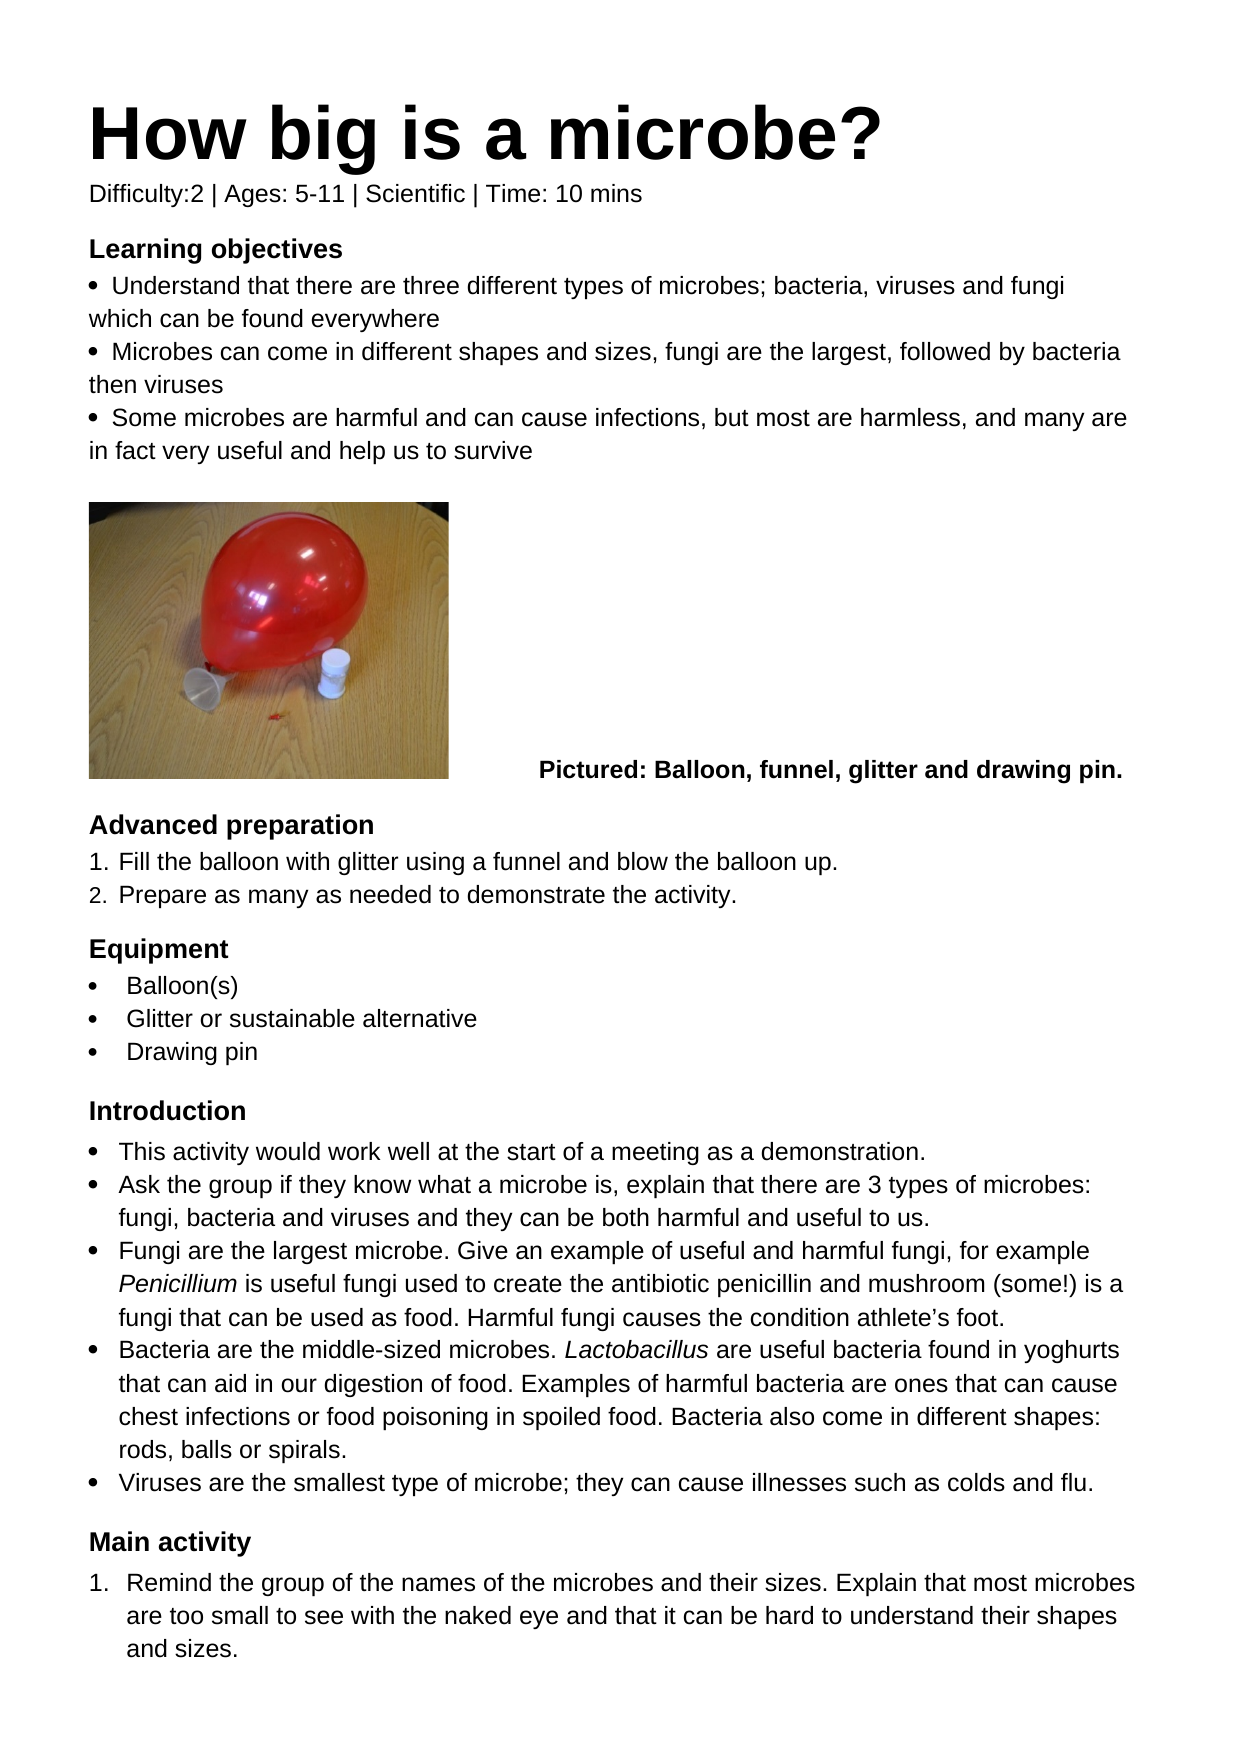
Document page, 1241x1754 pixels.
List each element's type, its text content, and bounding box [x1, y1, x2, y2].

list Viruses are the smallest type of microbe; they can cause illnesses such as colds and flu. [89, 1468, 1137, 1497]
list Some microbes are harmful and can cause infections, but most are harmless, and many are in fact very useful and help us to survive [89, 403, 1137, 465]
list Understand that there are three different types of microbes; bacteria, viruses and fungi which can be found everywhere [89, 271, 1137, 333]
subtitle Main activity [89, 1526, 1137, 1557]
list Ask the group if they know what a microbe is, explain that there are 3 types of microbes: fungi, bacteria and viruses and they can be both harmful and useful to us. [89, 1170, 1137, 1232]
list This activity would work well at the start of a meeting as a demonstration. [89, 1137, 1137, 1166]
list Prepare as many as needed to demonstrate the activity. [89, 879, 1137, 908]
subtitle Introduction [89, 1095, 1137, 1126]
subtitle How big is a microbe? [89, 89, 1054, 175]
list Fill the balloon with glitter using a funnel and blow the balloon up. [89, 847, 1137, 875]
picture [88, 502, 449, 779]
list Glitter or sustainable alternative [89, 1004, 1137, 1033]
subtitle Equipment [89, 933, 1137, 964]
list Balloon(s) [89, 971, 1137, 999]
subtitle Learning objectives [89, 233, 1137, 264]
list Bacteria are the middle-sized microbes. Lactobacillus are useful bacteria found in yoghurts that can aid in our digestion of food. Examples of harmful bacteria are ones that can cause chest infections or food poisoning in spoiled food. Bacteria also come in different shapes: rods, balls or spirals. [89, 1336, 1137, 1463]
text Difficulty:2 | Ages: 5-11 | Scientific | Time: 10 mins [89, 175, 1054, 208]
list Remind the group of the names of the microbes and their sizes. Explain that most microbes are too small to see with the naked eye and that it can be hard to understand their shapes and sizes. [89, 1568, 1137, 1663]
list Drawing pin [89, 1037, 1137, 1066]
list Fungi are the largest microbe. Give an example of useful and harmful fungi, for example Penicillium is useful fungi used to create the antibiotic penicillin and mushroom (some!) is a fungi that can be used as food. Harmful fungi causes the condition athlete’s foot. [89, 1236, 1137, 1331]
subtitle Advanced preparation [89, 809, 1137, 840]
list Microbes can come in different shapes and sizes, fungi are the largest, followed by bacteria then viruses [89, 337, 1137, 399]
